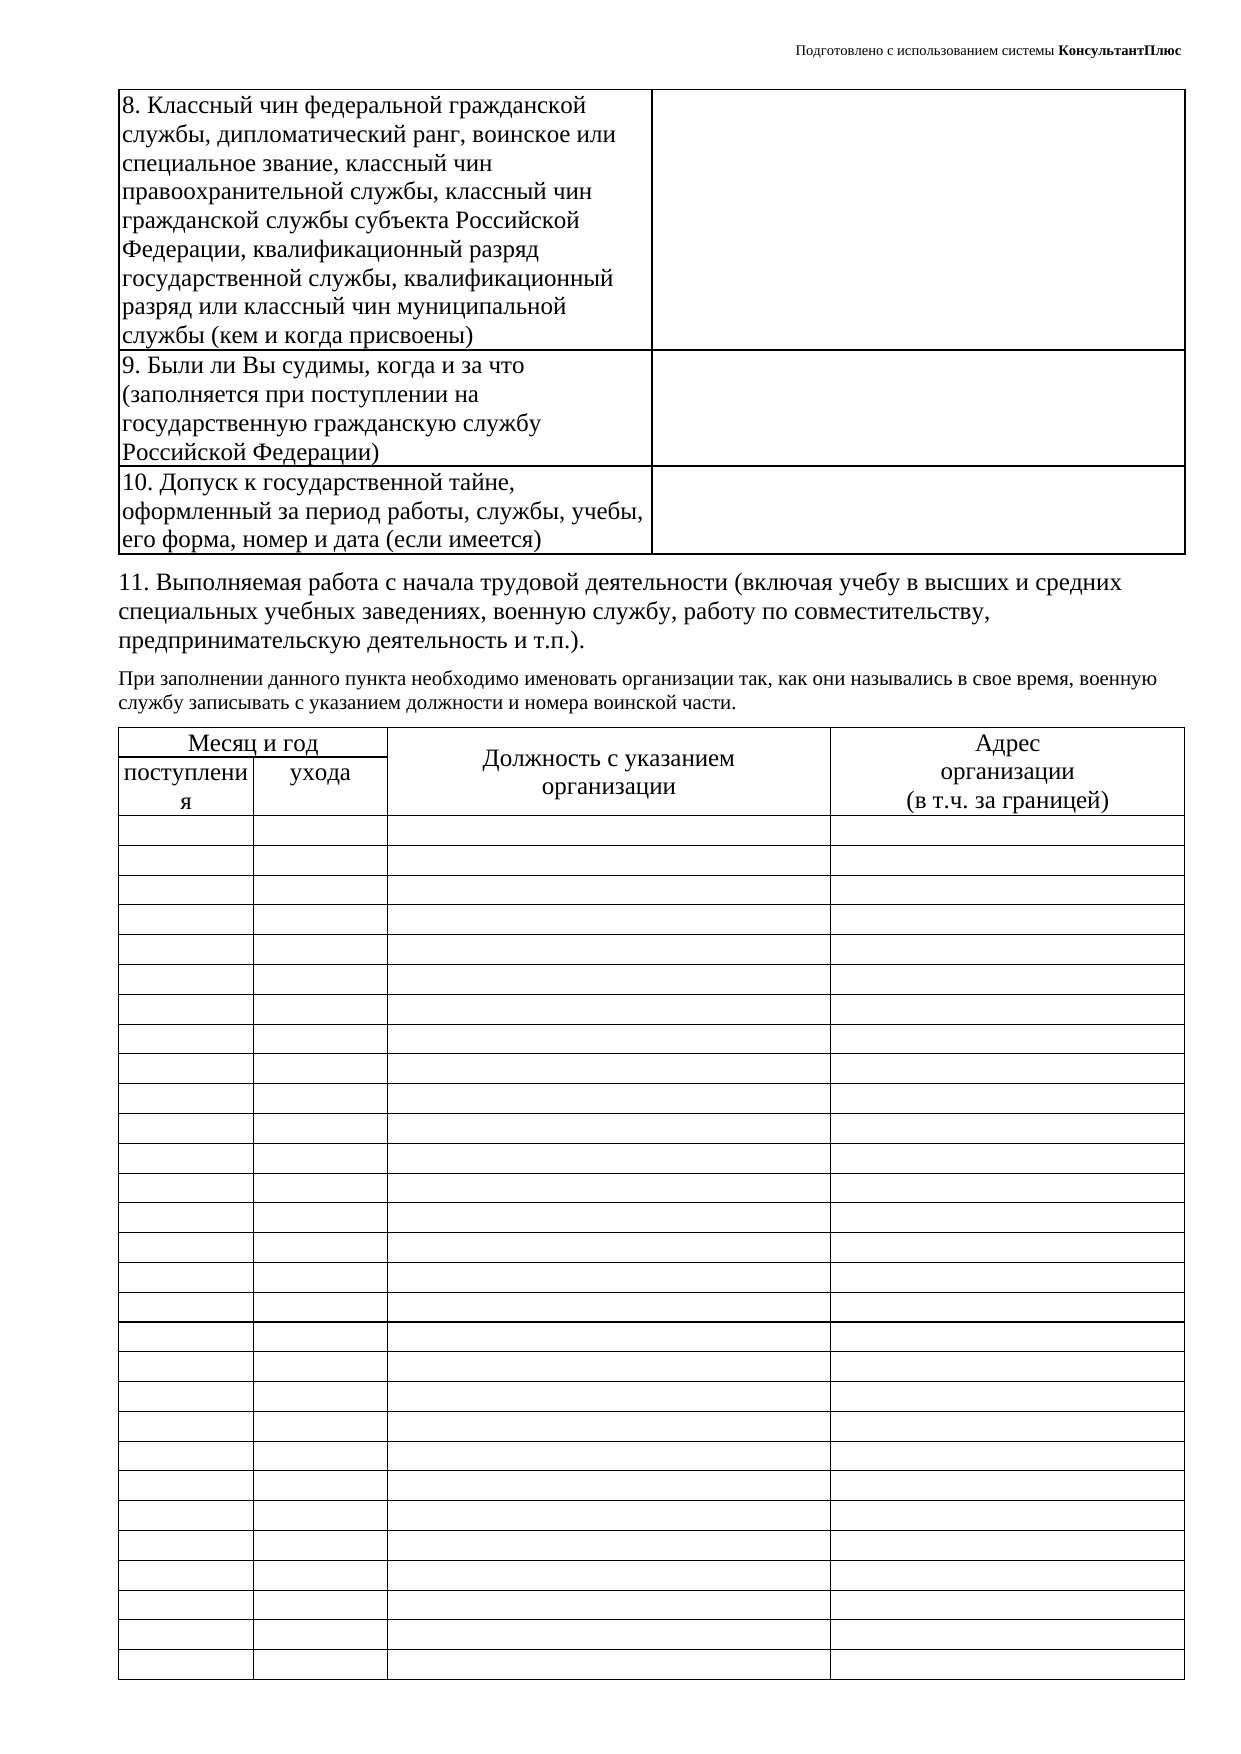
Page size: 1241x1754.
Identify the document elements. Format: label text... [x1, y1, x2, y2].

table_cell 9. Были ли Вы судимы, когда и за что (заполняется при поступлении на государственную гражданскую службу Российской Федерации) [120, 351, 651, 465]
table_cell [388, 846, 830, 874]
table_cell ухода [254, 758, 387, 815]
table_cell [119, 816, 253, 845]
table_cell [254, 1233, 387, 1262]
table_cell [119, 1531, 253, 1560]
table_cell [119, 965, 253, 994]
table_cell [831, 1084, 1184, 1113]
table_cell [119, 1233, 253, 1262]
table_cell [254, 876, 387, 904]
table_cell [119, 935, 253, 964]
table_cell [831, 1561, 1184, 1589]
table_cell [831, 1620, 1184, 1649]
table_cell [653, 351, 1184, 465]
table_cell [254, 1025, 387, 1053]
table_cell [831, 935, 1184, 964]
table_cell [831, 846, 1184, 874]
table_cell [254, 1412, 387, 1441]
table_cell 10. Допуск к государственной тайне, оформленный за период работы, службы, учебы, его форма, номер и дата (если имеется) [120, 467, 651, 553]
table_cell [831, 1650, 1184, 1679]
table_cell [388, 905, 830, 934]
table_cell [254, 905, 387, 934]
table_cell [831, 1442, 1184, 1470]
table_cell [388, 1203, 830, 1232]
table_cell [831, 1233, 1184, 1262]
table_cell [388, 1025, 830, 1053]
table_cell [653, 467, 1184, 553]
table_header Адрес организации (в т.ч. за границей) [831, 728, 1184, 815]
table_cell [119, 1263, 253, 1292]
table_cell [831, 965, 1184, 994]
table_cell [254, 1263, 387, 1292]
table_cell [254, 1531, 387, 1560]
table_cell [388, 876, 830, 904]
table_cell [831, 1531, 1184, 1560]
table_cell [254, 1591, 387, 1619]
table_cell [388, 1323, 830, 1351]
table_header Должность с указанием организации [388, 728, 830, 815]
table_cell [254, 1352, 387, 1381]
table_cell [119, 1591, 253, 1619]
table_cell [119, 1501, 253, 1530]
table_cell [254, 935, 387, 964]
table_cell поступления [119, 758, 253, 815]
table_cell [119, 846, 253, 874]
table_cell [653, 90, 1184, 349]
table_cell [254, 1650, 387, 1679]
table_cell [831, 1412, 1184, 1441]
table_cell [388, 1263, 830, 1292]
table_cell [119, 1203, 253, 1232]
table_cell [388, 1382, 830, 1411]
table_cell [254, 1442, 387, 1470]
table_cell [254, 1174, 387, 1202]
table_cell [119, 1144, 253, 1172]
table_cell [831, 905, 1184, 934]
table_cell [831, 1263, 1184, 1292]
table_cell [254, 1501, 387, 1530]
table_cell [119, 1025, 253, 1053]
table_cell [388, 1084, 830, 1113]
table_cell [119, 995, 253, 1023]
table_cell [119, 1412, 253, 1441]
table_cell [254, 1471, 387, 1500]
table_cell [831, 1025, 1184, 1053]
table_cell [254, 1203, 387, 1232]
table_cell [254, 1144, 387, 1172]
table_cell [388, 1144, 830, 1172]
table_cell [254, 816, 387, 845]
table_cell [119, 1650, 253, 1679]
table_cell [831, 1591, 1184, 1619]
table_cell [388, 1293, 830, 1321]
table_cell [388, 1114, 830, 1143]
table_cell [831, 1501, 1184, 1530]
table_cell [388, 995, 830, 1023]
table_cell [119, 1471, 253, 1500]
table_cell [254, 1561, 387, 1589]
table_cell 8. Классный чин федеральной гражданской службы, дипломатический ранг, воинское или специальное звание, классный чин правоохранительной службы, классный чин гражданской службы субъекта Российской Федерации, квалификационный разряд государственной службы, квалификационный разряд или классный чин муниципальной службы (кем и когда присвоены) [120, 90, 651, 349]
table_cell [388, 1054, 830, 1083]
table_cell [831, 1471, 1184, 1500]
table_cell [119, 1561, 253, 1589]
table_cell [254, 1054, 387, 1083]
table_cell [254, 1293, 387, 1321]
table_cell [119, 1174, 253, 1202]
table_cell [388, 816, 830, 845]
table_cell [388, 1471, 830, 1500]
table_cell [254, 846, 387, 874]
table_cell [119, 905, 253, 934]
table_header Месяц и год [119, 728, 387, 756]
table_cell [388, 1591, 830, 1619]
table_cell [831, 1174, 1184, 1202]
table_cell [388, 1352, 830, 1381]
table_cell [119, 1382, 253, 1411]
table_cell [388, 1561, 830, 1589]
table_cell [254, 995, 387, 1023]
table_cell [254, 1382, 387, 1411]
table_cell [119, 1442, 253, 1470]
table_cell [388, 935, 830, 964]
table_cell [119, 1084, 253, 1113]
table_cell [254, 1114, 387, 1143]
table_cell [254, 1323, 387, 1351]
table_cell [388, 1233, 830, 1262]
table_cell [119, 1323, 253, 1351]
table_cell [254, 1084, 387, 1113]
table_cell [119, 1352, 253, 1381]
table_cell [831, 1352, 1184, 1381]
table_cell [831, 995, 1184, 1023]
table_cell [119, 1293, 253, 1321]
table_cell [831, 876, 1184, 904]
table_cell [831, 1144, 1184, 1172]
table_cell [388, 1650, 830, 1679]
table_cell [831, 1293, 1184, 1321]
table_cell [388, 1620, 830, 1649]
table_cell [119, 1114, 253, 1143]
table_cell [388, 1501, 830, 1530]
table_cell [388, 965, 830, 994]
table_cell [388, 1174, 830, 1202]
text 11. Выполняемая работа с начала трудовой деятельности (включая учебу в высших и средних специальных учебных заведениях, военную службу, работу по совместительству, предпринимательскую деятельность и т.п.). [118, 567, 1181, 653]
table_cell [388, 1531, 830, 1560]
table_cell [119, 1054, 253, 1083]
table_cell [388, 1442, 830, 1470]
table_cell [831, 1114, 1184, 1143]
table_cell [388, 1412, 830, 1441]
table_cell [831, 1323, 1184, 1351]
table_cell [831, 1382, 1184, 1411]
table_cell [254, 1620, 387, 1649]
table_cell [254, 965, 387, 994]
table_cell [119, 1620, 253, 1649]
text При заполнении данного пункта необходимо именовать организации так, как они назывались в свое время, военную службу записывать с указанием должности и номера воинской части. [118, 666, 1181, 714]
table_cell [119, 876, 253, 904]
table_cell [831, 816, 1184, 845]
table_cell [831, 1054, 1184, 1083]
table_cell [831, 1203, 1184, 1232]
